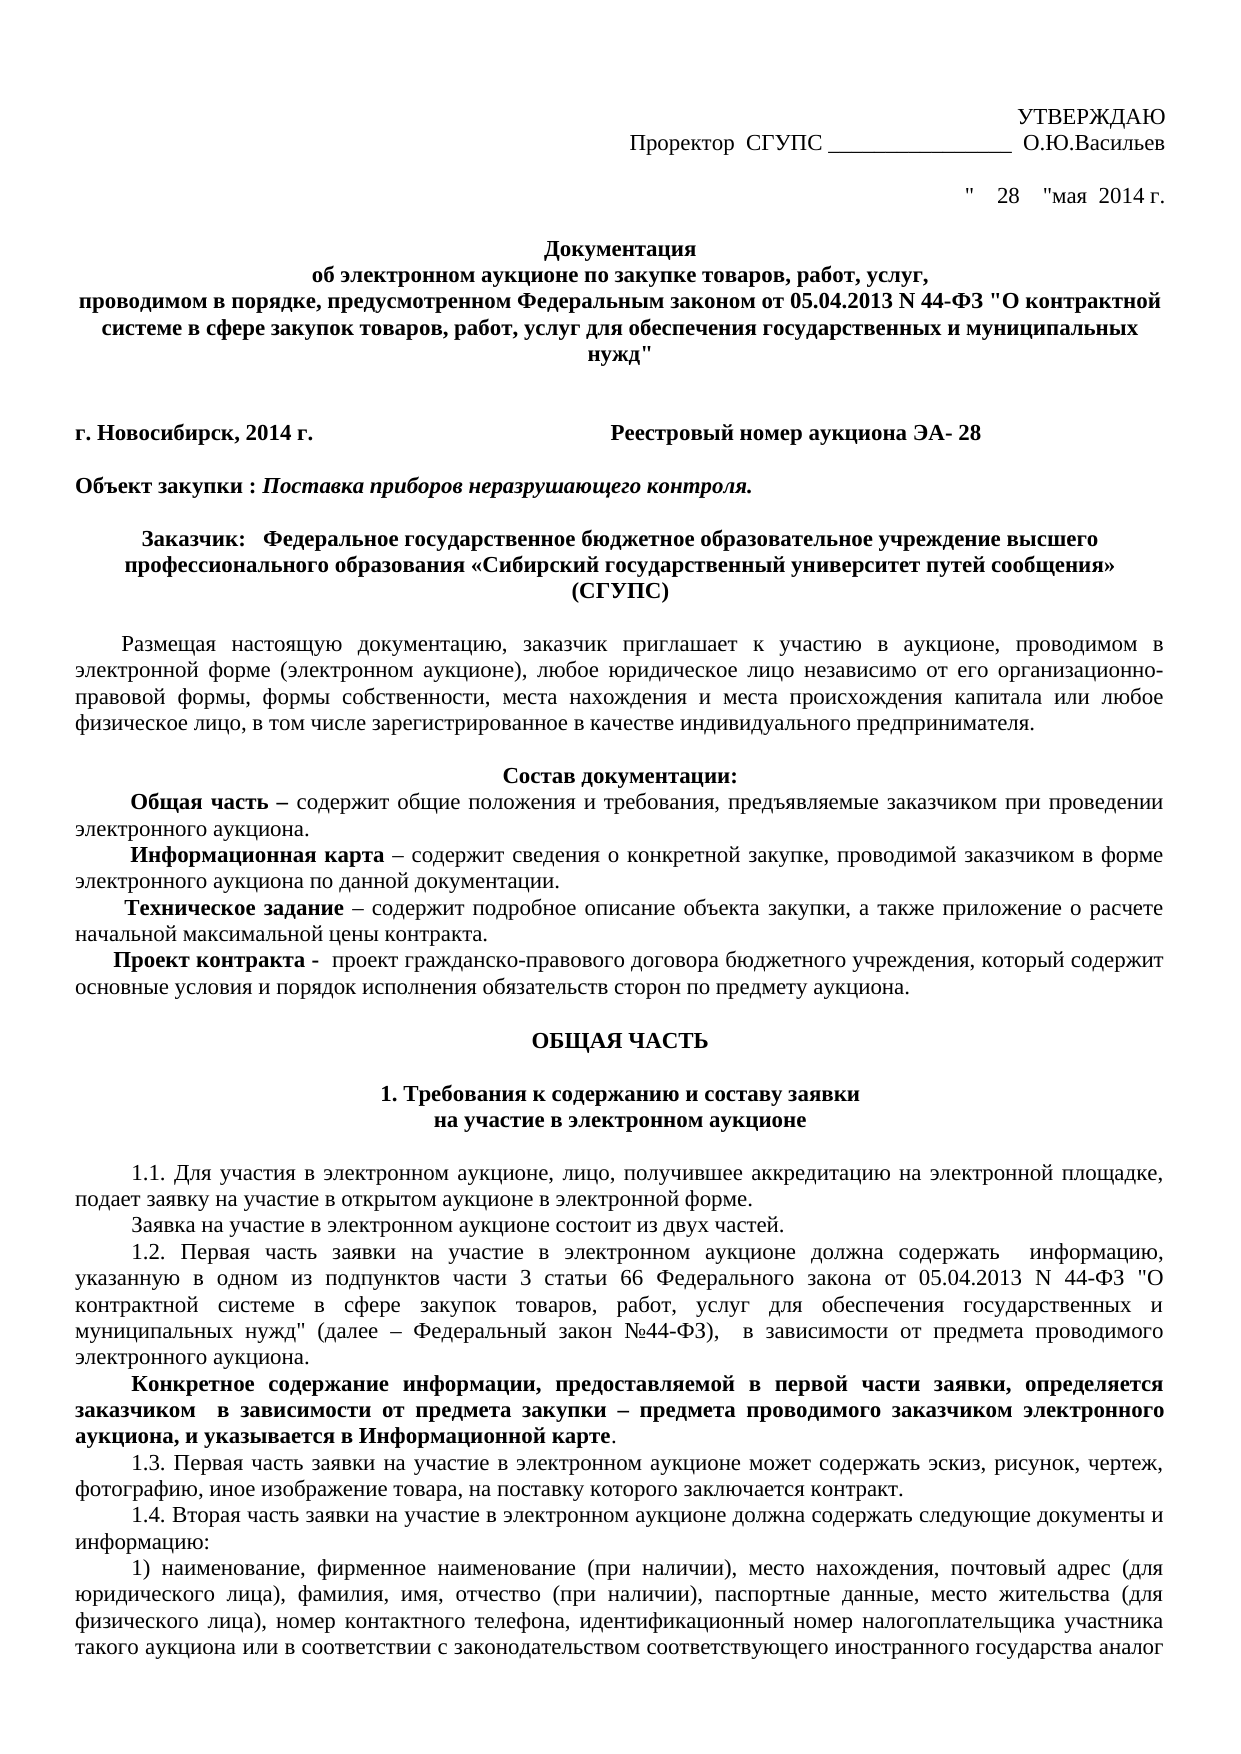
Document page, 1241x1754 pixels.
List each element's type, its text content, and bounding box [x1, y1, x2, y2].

text ОБЩАЯ ЧАСТЬ [75, 1027, 1165, 1053]
text 1.3. Первая часть заявки на участие в электронном аукционе может содержать эскиз, рисунок, чертеж, фотографию, иное изображение товара, на поставку которого заключается контракт. [75, 1449, 1165, 1501]
text Объект закупки : Поставка приборов неразрушающего контроля. [75, 472, 1165, 498]
text Документация [75, 235, 1165, 261]
text об электронном аукционе по закупке товаров, работ, услуг, [75, 261, 1165, 287]
text Техническое задание – содержит подробное описание объекта закупки, а также приложение о расчете начальной максимальной цены контракта. [75, 894, 1165, 946]
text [75, 1554, 1165, 1659]
text Проректор СГУПС ________________ О.Ю.Васильев [75, 129, 1165, 156]
text г. Новосибирск, 2014 г. Реестровый номер аукциона ЭА- 28 [75, 419, 1165, 446]
text УТВЕРЖДАЮ [1, 103, 1165, 129]
text " 28 "мая 2014 г. [75, 182, 1165, 208]
text Проект контракта - проект гражданско-правового договора бюджетного учреждения, который содержит основные условия и порядок исполнения обязательств сторон по предмету аукциона. [75, 946, 1165, 999]
text 1.2. Первая часть заявки на участие в электронном аукционе должна содержать информацию, указанную в одном из подпунктов части 3 статьи 66 Федерального закона от 05.04.2013 N 44-ФЗ "О контрактной системе в сфере закупок товаров, работ, услуг для обеспечения государственных и муниципальных нужд" (далее – Федеральный закон №44-ФЗ), в зависимости от предмета проводимого электронного аукциона. [75, 1238, 1165, 1370]
text проводимом в порядке, предусмотренном Федеральным законом от 05.04.2013 N 44-ФЗ "О контрактной системе в сфере закупок товаров, работ, услуг для обеспечения государственных и муниципальных нужд" [75, 287, 1165, 367]
text 1.1. Для участия в электронном аукционе, лицо, получившее аккредитацию на электронной площадке, подает заявку на участие в открытом аукционе в электронной форме. [75, 1159, 1165, 1212]
text Заказчик: Федеральное государственное бюджетное образовательное учреждение высшего профессионального образования «Сибирский государственный университет путей сообщения» (СГУПС) [75, 525, 1165, 604]
text на участие в электронном аукционе [75, 1106, 1165, 1132]
text Состав документации: [75, 762, 1165, 788]
text 1. Требования к содержанию и составу заявки [75, 1080, 1165, 1106]
text Заявка на участие в электронном аукционе состоит из двух частей. [75, 1212, 1165, 1238]
text Конкретное содержание информации, предоставляемой в первой части заявки, определяется заказчиком в зависимости от предмета закупки – предмета проводимого заказчиком электронного аукциона, и указывается в Информационной карте. [75, 1370, 1165, 1449]
text Размещая настоящую документацию, заказчик приглашает к участию в аукционе, проводимом в электронной форме (электронном аукционе), любое юридическое лицо независимо от его организационно-правовой формы, формы собственности, места нахождения и места происхождения капитала или любое физическое лицо, в том числе зарегистрированное в качестве индивидуального предпринимателя. [75, 630, 1165, 736]
text 1.4. Вторая часть заявки на участие в электронном аукционе должна содержать следующие документы и информацию: [75, 1501, 1165, 1554]
text Общая часть – содержит общие положения и требования, предъявляемые заказчиком при проведении электронного аукциона. [75, 788, 1165, 841]
text Информационная карта – содержит сведения о конкретной закупке, проводимой заказчиком в форме электронного аукциона по данной документации. [75, 841, 1165, 894]
